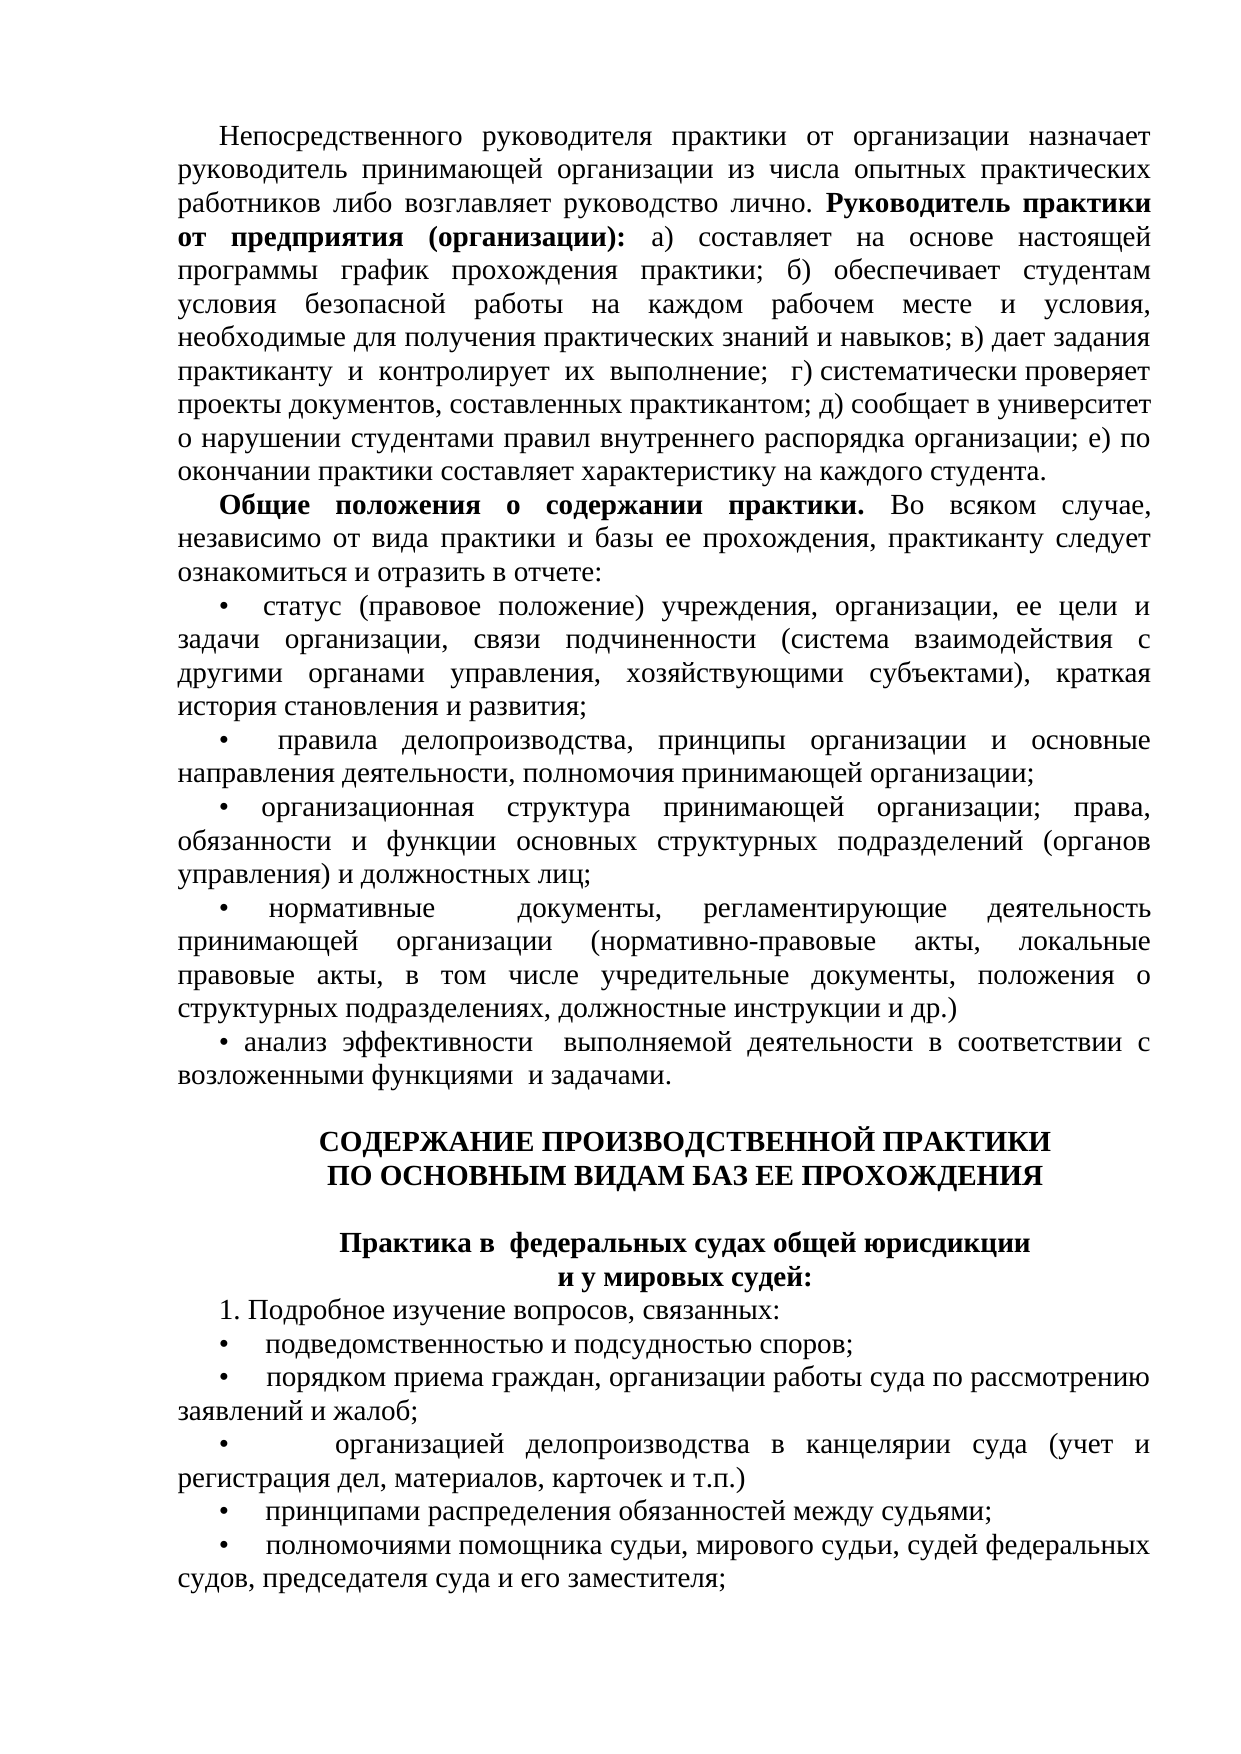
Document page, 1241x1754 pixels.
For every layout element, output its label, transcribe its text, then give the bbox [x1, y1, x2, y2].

text • анализ эффективности выполняемой деятельности в соответствии с возложенными функциями и задачами. [177, 1024, 1152, 1091]
text • полномочиями помощника судьи, мирового судьи, судей федеральных судов, председателя суда и его заместителя; [177, 1527, 1152, 1594]
text ПО ОСНОВНЫМ ВИДАМ БАЗ ЕЕ ПРОХОЖДЕНИЯ [177, 1158, 1152, 1192]
text 1. Подробное изучение вопросов, связанных: [177, 1292, 1152, 1326]
text СОДЕРЖАНИЕ ПРОИЗВОДСТВЕННОЙ ПРАКТИКИ [177, 1124, 1152, 1158]
text • статус (правовое положение) учреждения, организации, ее цели и задачи организации, связи подчиненности (система взаимодействия с другими органами управления, хозяйствующими субъектами), краткая история становления и развития; [177, 588, 1152, 722]
text Непосредственного руководителя практики от организации назначает руководитель принимающей организации из числа опытных практических работников либо возглавляет руководство лично. Руководитель практики от предприятия (организации): а) составляет на основе настоящей программы график прохождения практики; б) обеспечивает студентам условия безопасной работы на каждом рабочем месте и условия, необходимые для получения практических знаний и навыков; в) дает задания практиканту и контролирует их выполнение; г) систематически проверяет проекты документов, составленных практикантом; д) сообщает в университет о нарушении студентами правил внутреннего распорядка организации; е) по окончании практики составляет характеристику на каждого студента. [177, 118, 1152, 487]
text и у мировых судей: [177, 1259, 1152, 1292]
text Общие положения о содержании практики. Во всяком случае, независимо от вида практики и базы ее прохождения, практиканту следует ознакомиться и отразить в отчете: [177, 487, 1152, 588]
text • организацией делопроизводства в канцелярии суда (учет и регистрация дел, материалов, карточек и т.п.) [177, 1426, 1152, 1493]
text • нормативные документы, регламентирующие деятельность принимающей организации (нормативно-правовые акты, локальные правовые акты, в том числе учредительные документы, положения о структурных подразделениях, должностные инструкции и др.) [177, 890, 1152, 1024]
text • принципами распределения обязанностей между судьями; [177, 1493, 1152, 1527]
text • организационная структура принимающей организации; права, обязанности и функции основных структурных подразделений (органов управления) и должностных лиц; [177, 789, 1152, 890]
text • порядком приема граждан, организации работы суда по рассмотрению заявлений и жалоб; [177, 1359, 1152, 1426]
text • подведомственностью и подсудностью споров; [177, 1326, 1152, 1359]
text • правила делопроизводства, принципы организации и основные направления деятельности, полномочия принимающей организации; [177, 722, 1152, 789]
text Практика в федеральных судах общей юрисдикции [177, 1225, 1152, 1259]
